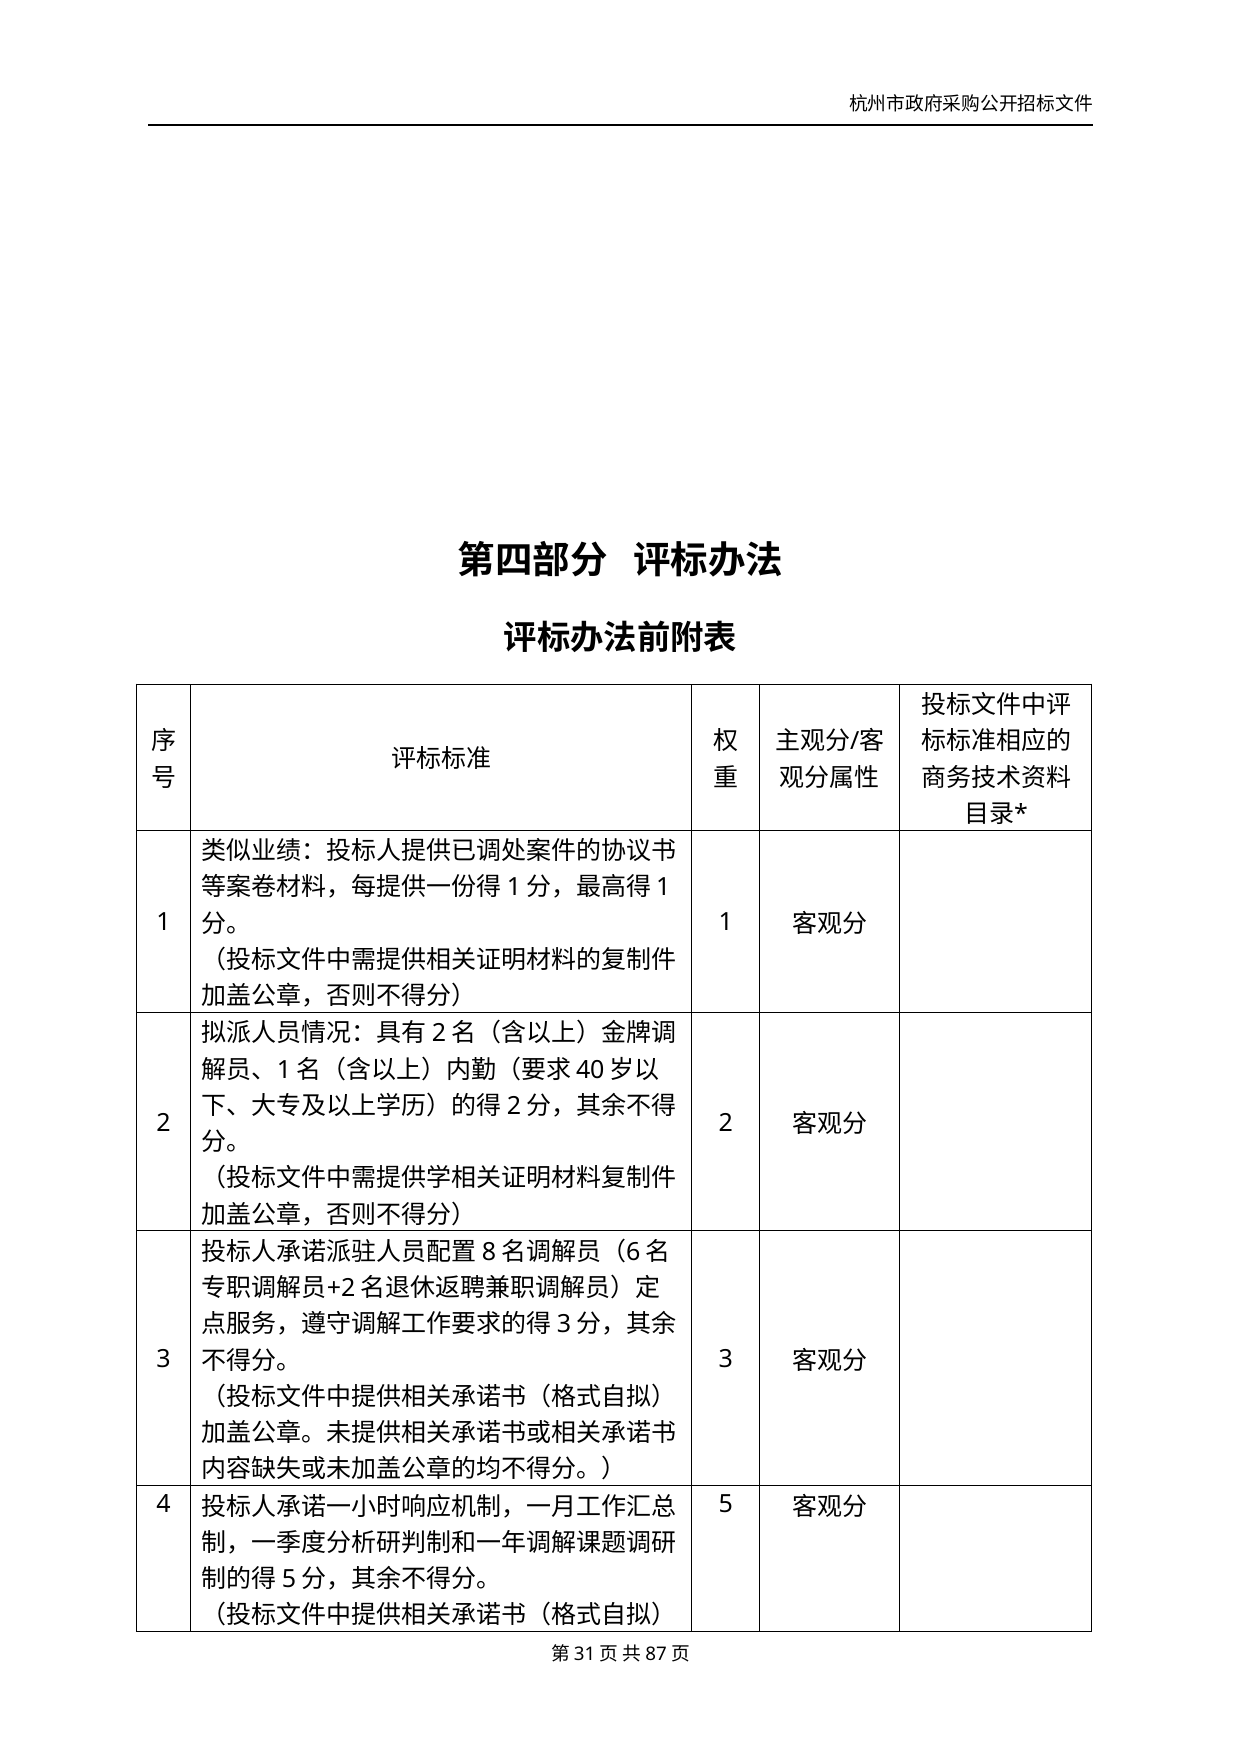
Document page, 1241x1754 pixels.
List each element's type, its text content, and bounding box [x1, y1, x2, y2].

table_header 主观分/客观分属性 [760, 685, 899, 829]
table_cell 1 [692, 831, 759, 1012]
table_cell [191, 1486, 691, 1631]
table_cell 3 [692, 1231, 759, 1485]
table_cell 客观分 [760, 1231, 899, 1485]
table_header 序号 [137, 685, 190, 829]
table_cell 客观分 [760, 831, 899, 1012]
table_cell 类似业绩：投标人提供已调处案件的协议书等案卷材料，每提供一份得1分，最高得1分。 （投标文件中需提供相关证明材料的复制件加盖公章，否则不得分） [252, 831, 691, 1012]
table_cell [900, 1486, 1091, 1631]
table_cell 拟派人员情况：具有2名（含以上）金牌调解员、1名（含以上）内勤（要求40岁以下、大专及以上学历）的得2分，其余不得分。 （投标文件中需提供学相关证明材料复制件加盖公章，否则不得分） [191, 1013, 377, 1230]
table_cell [900, 1013, 1091, 1230]
table_cell 拟派人员情况：具有2名（含以上）金牌调解员、1名（含以上）内勤（要求40岁以下、大专及以上学历）的得2分，其余不得分。 （投标文件中需提供学相关证明材料复制件加盖公章，否则不得分） [252, 1013, 691, 1230]
table_cell 投标人承诺派驻人员配置8名调解员（6名专职调解员+2名退休返聘兼职调解员）定点服务，遵守调解工作要求的得3分，其余不得分。 （投标文件中提供相关承诺书（格式自拟）加盖公章。未提供相关承诺书或相关承诺书内容缺失或未加盖公章的均不得分。） [191, 1231, 691, 1485]
table_cell 5 [692, 1486, 759, 1631]
table_cell 2 [137, 1013, 190, 1230]
table_cell [900, 1231, 1091, 1485]
table_cell 1 [137, 831, 190, 1012]
table_cell 3 [137, 1231, 190, 1485]
table_header 权重 [692, 685, 759, 829]
table_cell 客观分 [760, 1013, 899, 1230]
table_cell 客观分 [760, 1486, 899, 1631]
table_cell 4 [137, 1486, 190, 1631]
text 评标办法前附表 [148, 611, 1093, 659]
table_cell 2 [692, 1013, 759, 1230]
table_cell [900, 831, 1091, 1012]
table_header 投标文件中评标标准相应的商务技术资料目录* [900, 685, 1091, 829]
text 第四部分 评标办法 [148, 530, 1093, 584]
table_header 评标标准 [191, 685, 691, 829]
table_cell 类似业绩：投标人提供已调处案件的协议书等案卷材料，每提供一份得1分，最高得1分。 （投标文件中需提供相关证明材料的复制件加盖公章，否则不得分） [191, 831, 452, 1012]
